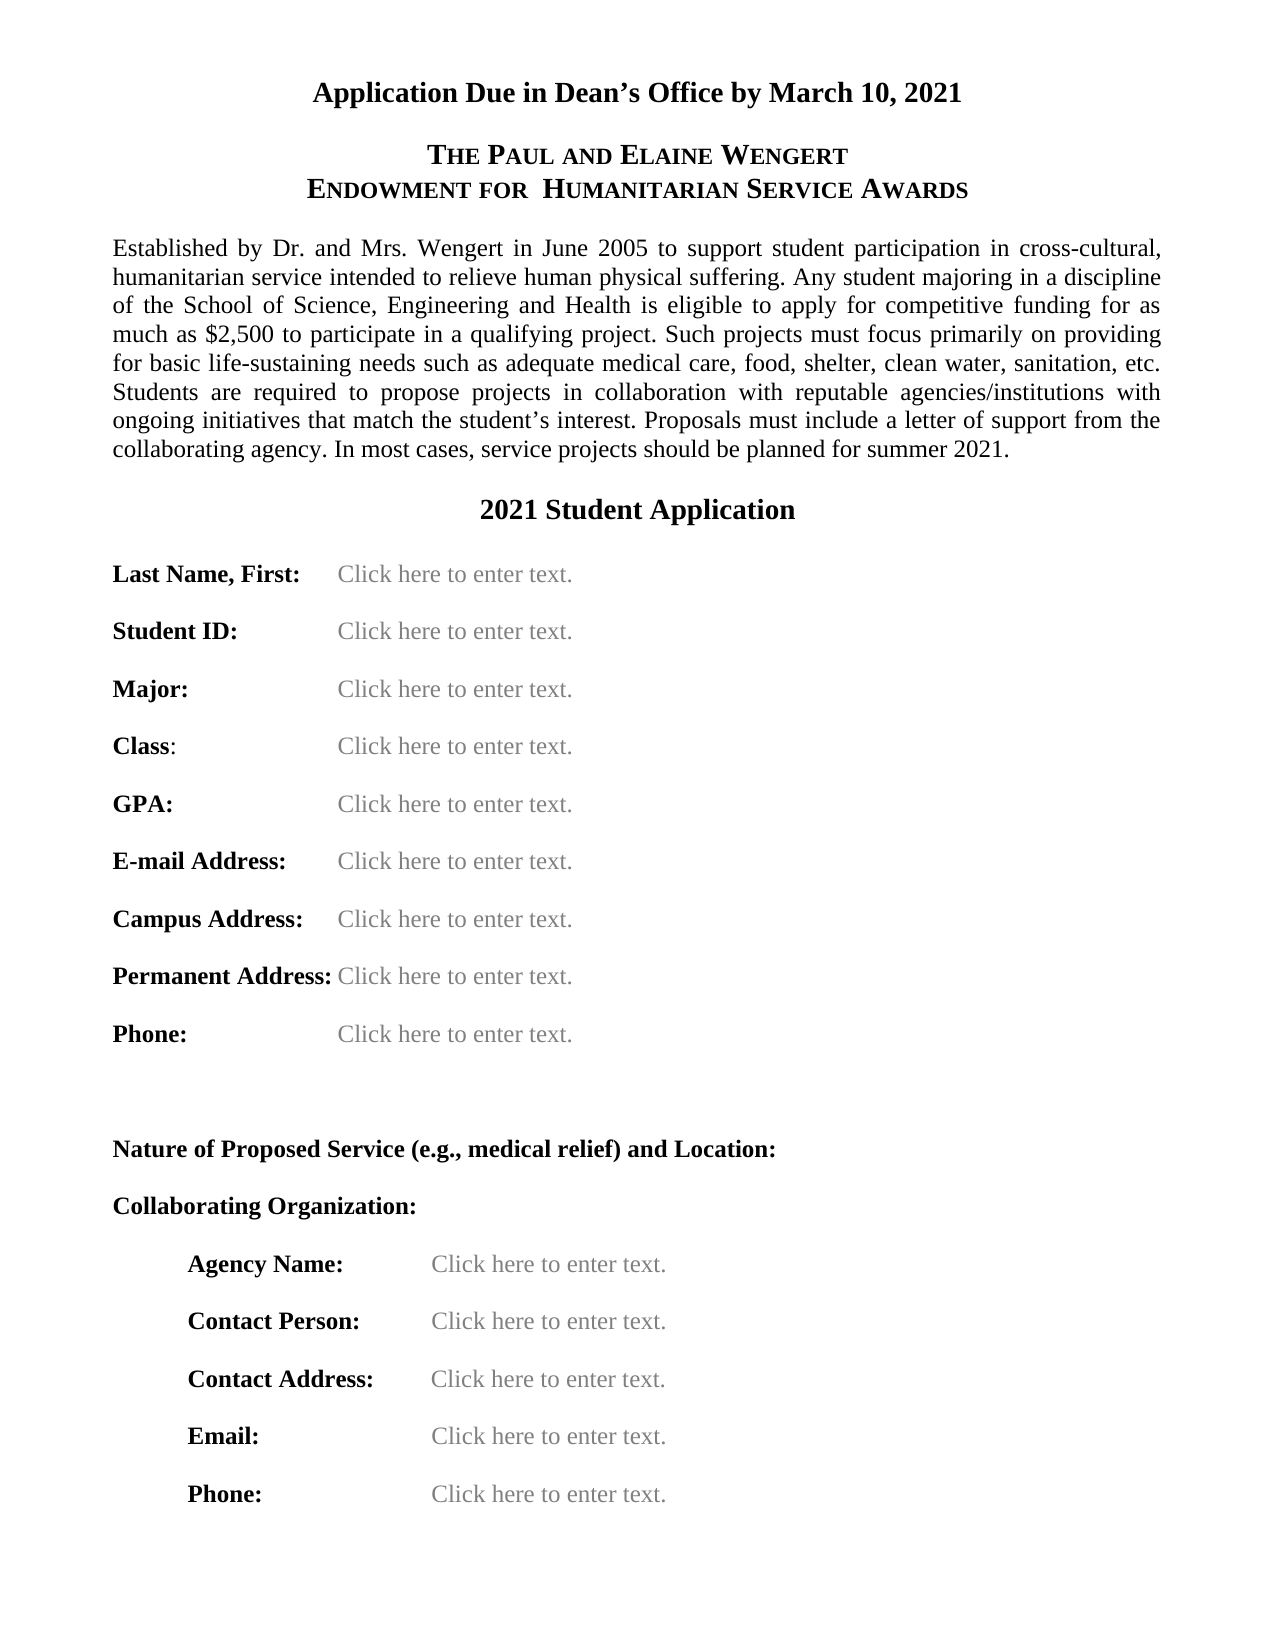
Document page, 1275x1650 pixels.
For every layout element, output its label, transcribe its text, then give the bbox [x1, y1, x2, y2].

text Permanent Address: [112, 961, 1162, 990]
text Class: [112, 731, 1162, 760]
text Email: [112, 1421, 1162, 1450]
text Major: [112, 674, 1162, 703]
text Collaborating Organization: [112, 1191, 1162, 1220]
text Agency Name: [112, 1249, 1162, 1278]
text GPA: [112, 789, 1162, 818]
text Campus Address: [112, 904, 1162, 933]
text Endowment for Humanitarian Service Awards [112, 171, 1162, 204]
text Nature of Proposed Service (e.g., medical relief) and Location: [112, 1134, 1162, 1163]
text 2021 Student Application [112, 492, 1162, 525]
text Last Name, First: [112, 559, 1162, 588]
text E-mail Address: [112, 846, 1162, 875]
text Phone: [112, 1019, 1162, 1048]
text Established by Dr. and Mrs. Wengert in June 2005 to support student participation in cross-cultural, humanitarian service intended to relieve human physical suffering. Any student majoring in a discipline of the School of Science, Engineering and Health is eligible to apply for competitive funding for as much as $2,500 to participate in a qualifying project. Such projects must focus primarily on providing for basic life-sustaining needs such as adequate medical care, food, shelter, clean water, sanitation, etc. Students are required to propose projects in collaboration with reputable agencies/institutions with ongoing initiatives that match the student’s interest. Proposals must include a letter of support from the collaborating agency. In most cases, service projects should be planned for summer 2021. [112, 233, 1162, 463]
text Contact Address: [112, 1364, 1162, 1393]
text Student ID: [112, 616, 1162, 645]
text Contact Person: [112, 1306, 1162, 1335]
text The Paul and Elaine Wengert [112, 137, 1162, 171]
text Phone: [112, 1479, 1162, 1508]
